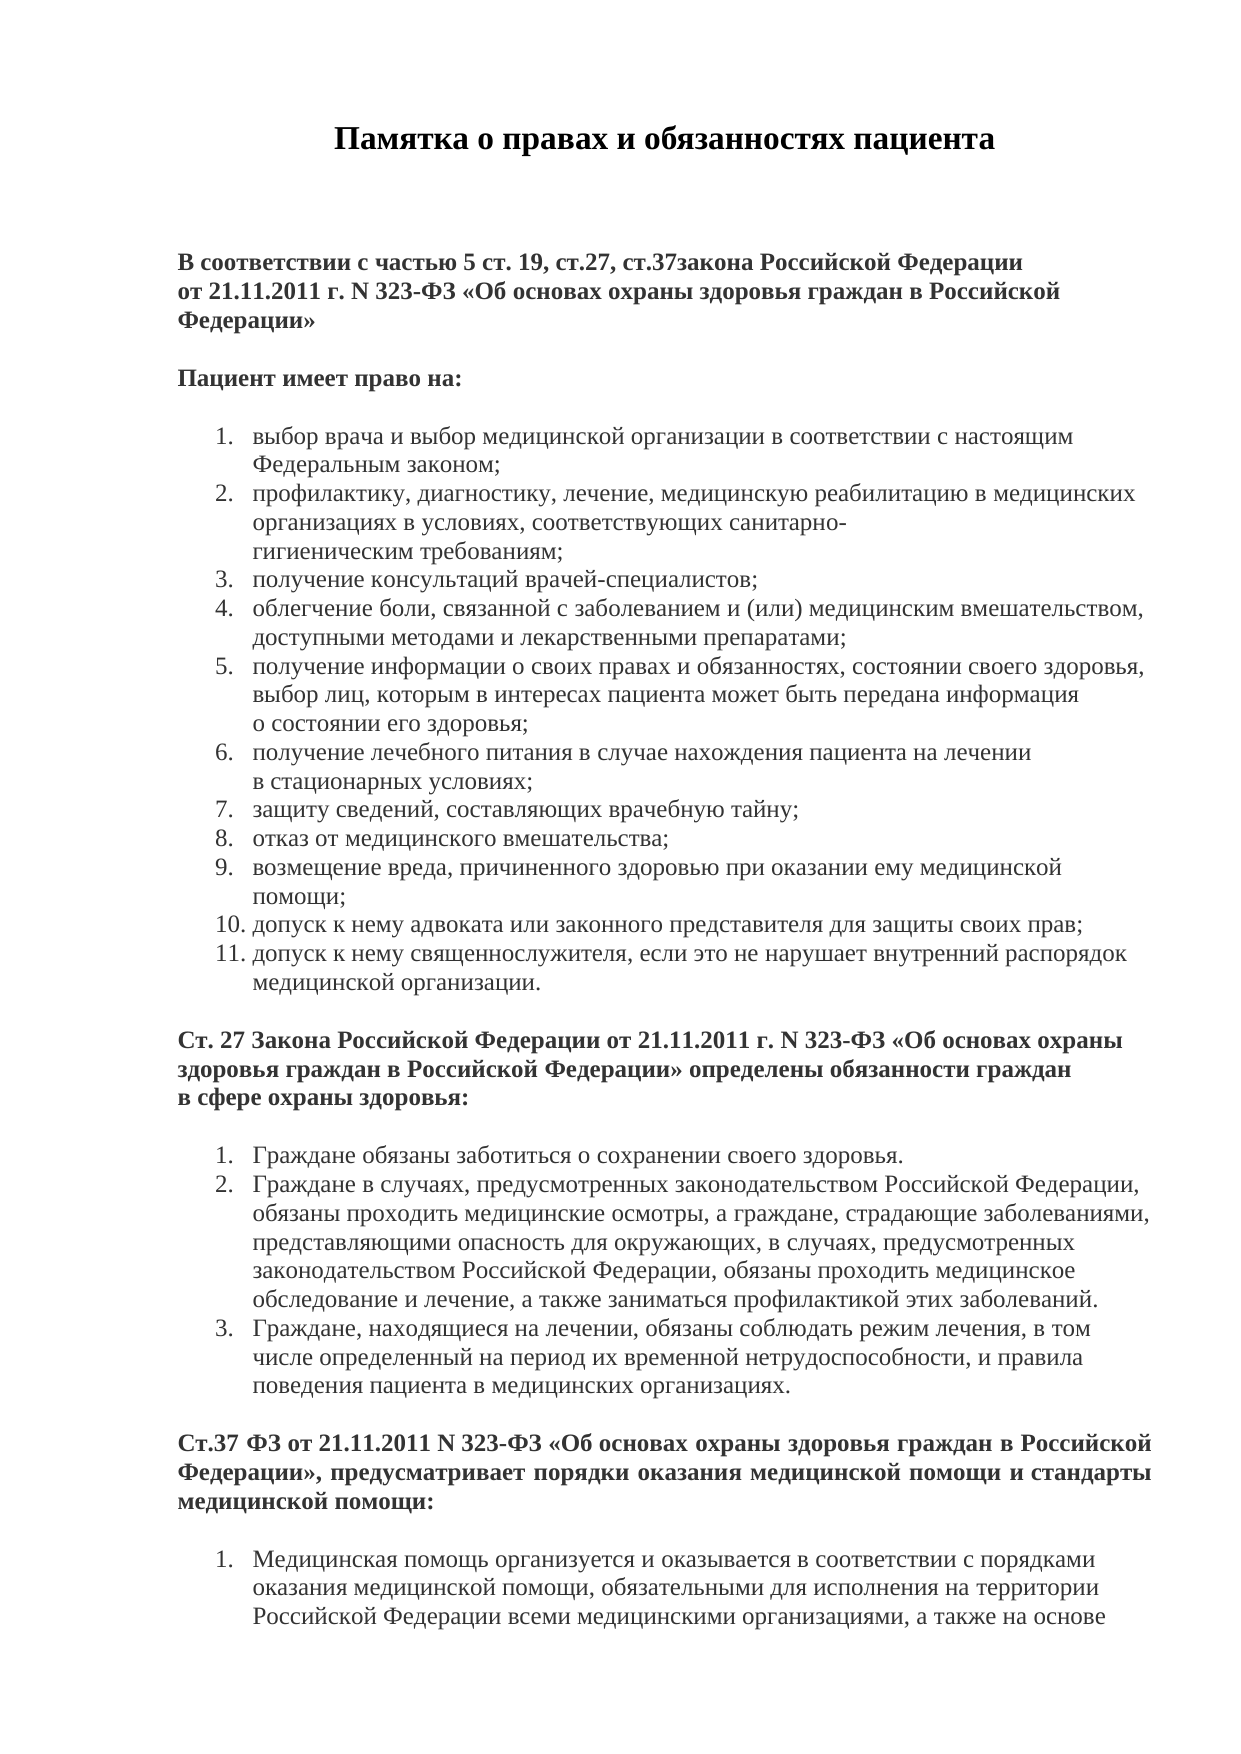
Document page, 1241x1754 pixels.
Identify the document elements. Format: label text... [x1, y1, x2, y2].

text В соответствии с частью 5 ст. 19, ст.27, ст.37закона Российской Федерации от 21.11.2011 г. N 323-ФЗ «Об основах охраны здоровья граждан в Российской Федерации» [177, 247, 1152, 334]
list выбор врача и выбор медицинской организации в соответствии с настоящим Федеральным законом; [215, 421, 1152, 478]
text Пациент имеет право на: [177, 363, 1152, 392]
text Ст.37 ФЗ от 21.11.2011 N 323-ФЗ «Об основах охраны здоровья граждан в Российской Федерации», предусматривает порядки оказания медицинской помощи и стандарты медицинской помощи: [177, 1428, 1152, 1514]
text Памятка о правах и обязанностях пациента [177, 118, 1152, 156]
list допуск к нему адвоката или законного представителя для защиты своих прав; [215, 909, 1152, 938]
list получение информации о своих правах и обязанностях, состоянии своего здоровья, выбор лиц, которым в интересах пациента может быть передана информация о состоянии его здоровья; [215, 651, 1152, 737]
list профилактику, диагностику, лечение, медицинскую реабилитацию в медицинских организациях в условиях, соответствующих санитарно-гигиеническим требованиям; [215, 478, 1152, 564]
list получение лечебного питания в случае нахождения пациента на лечении в стационарных условиях; [215, 737, 1152, 794]
list возмещение вреда, причиненного здоровью при оказании ему медицинской помощи; [215, 852, 1152, 909]
list получение консультаций врачей-специалистов; [215, 564, 1152, 593]
list Граждане в случаях, предусмотренных законодательством Российской Федерации, обязаны проходить медицинские осмотры, а граждане, страдающие заболеваниями, представляющими опасность для окружающих, в случаях, предусмотренных законодательством Российской Федерации, обязаны проходить медицинское обследование и лечение, а также заниматься профилактикой этих заболеваний. [215, 1169, 1152, 1313]
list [215, 1544, 1152, 1630]
list облегчение боли, связанной с заболеванием и (или) медицинским вмешательством, доступными методами и лекарственными препаратами; [215, 593, 1152, 651]
list защиту сведений, составляющих врачебную тайну; [215, 794, 1152, 823]
list Граждане обязаны заботиться о сохранении своего здоровья. [215, 1140, 1152, 1169]
list Граждане, находящиеся на лечении, обязаны соблюдать режим лечения, в том числе определенный на период их временной нетрудоспособности, и правила поведения пациента в медицинских организациях. [215, 1313, 1152, 1399]
text Ст. 27 Закона Российской Федерации от 21.11.2011 г. N 323-ФЗ «Об основах охраны здоровья граждан в Российской Федерации» определены обязанности граждан в сфере охраны здоровья: [177, 1025, 1152, 1111]
list отказ от медицинского вмешательства; [215, 823, 1152, 852]
list допуск к нему священнослужителя, если это не нарушает внутренний распорядок медицинской организации. [215, 938, 1152, 996]
